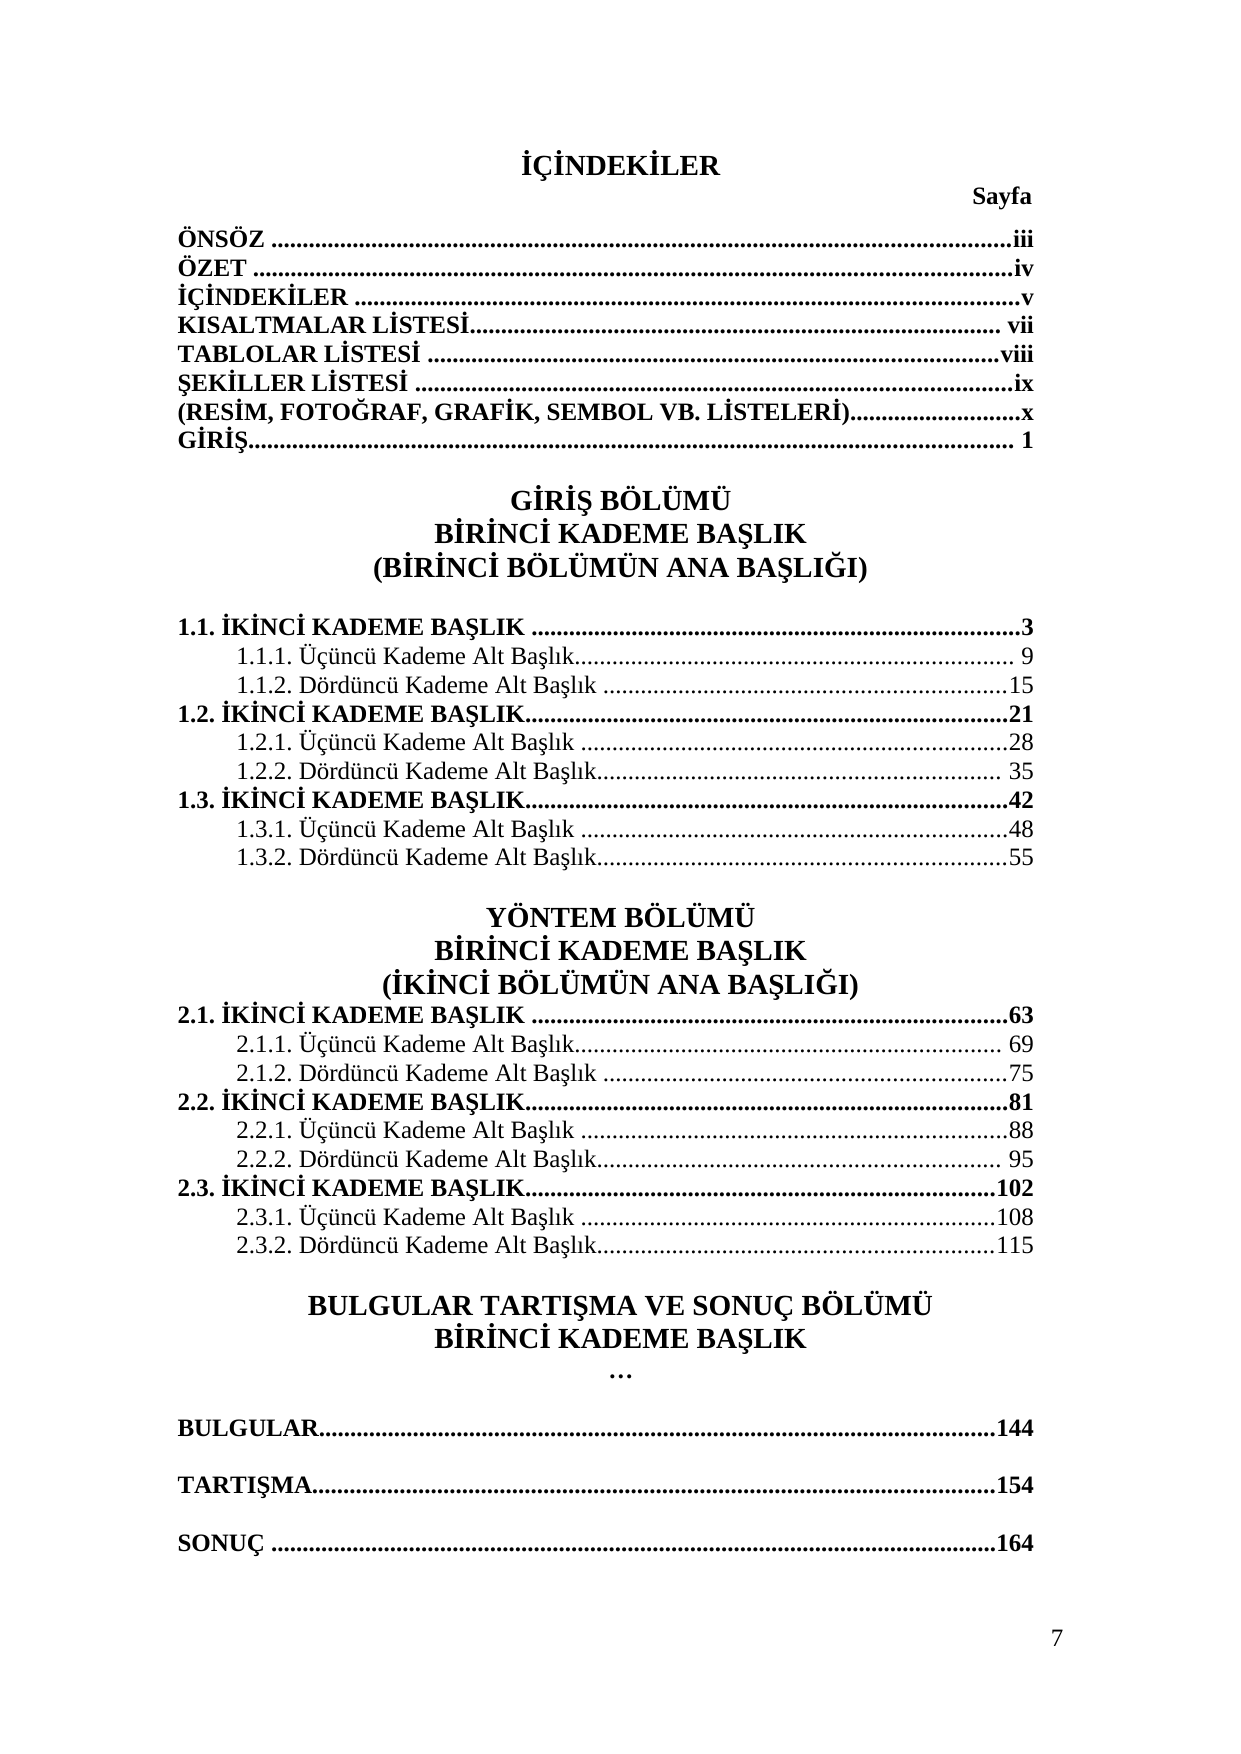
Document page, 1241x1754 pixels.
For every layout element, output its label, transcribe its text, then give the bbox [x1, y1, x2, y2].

text 1.2. İKİNCİ KADEME BAŞLIK 21 [177, 699, 1064, 727]
text YÖNTEM BÖLÜMÜ [177, 900, 1064, 933]
text Sayfa [236, 181, 1034, 210]
text TARTIŞMA 154 [177, 1470, 1033, 1499]
text BİRİNCİ KADEME BAŞLIK [177, 517, 1064, 550]
text 2.2.1. Üçüncü Kademe Alt Başlık 88 [236, 1116, 1064, 1144]
subtitle (RESİM, FOTOĞRAF, GRAFİK, SEMBOL VB. LİSTELERİ) x [177, 397, 1064, 426]
text BULGULAR 144 [177, 1413, 1033, 1441]
text 1.1. İKİNCİ KADEME BAŞLIK 3 [177, 612, 1064, 641]
text GİRİŞ 1 [177, 426, 1064, 454]
text BİRİNCİ KADEME BAŞLIK [177, 1322, 1064, 1355]
text BULGULAR TARTIŞMA VE SONUÇ BÖLÜMÜ [177, 1288, 1064, 1322]
text GİRİŞ BÖLÜMÜ [177, 483, 1064, 517]
text … [177, 1355, 1064, 1384]
text ŞEKİLLER LİSTESİ ix [177, 368, 1064, 397]
text 1.1.2. Dördüncü Kademe Alt Başlık 15 [236, 670, 1064, 699]
text TABLOLAR LİSTESİ viii [177, 339, 1064, 368]
text 2.3. İKİNCİ KADEME BAŞLIK 102 [177, 1173, 1064, 1202]
text 2.3.2. Dördüncü Kademe Alt Başlık 115 [236, 1231, 1064, 1259]
text ÖZET iv [177, 253, 1064, 282]
text KISALTMALAR LİSTESİ vii [177, 311, 1064, 339]
text 2.2.2. Dördüncü Kademe Alt Başlık 95 [236, 1144, 1064, 1173]
text (BİRİNCİ BÖLÜMÜN ANA BAŞLIĞI) [177, 550, 1064, 584]
text 2.2. İKİNCİ KADEME BAŞLIK 81 [177, 1087, 1064, 1116]
text 1.3.2. Dördüncü Kademe Alt Başlık 55 [236, 842, 1064, 871]
subtitle ÖNSÖZ iii [177, 224, 1064, 253]
text SONUÇ 164 [177, 1528, 1033, 1556]
text BİRİNCİ KADEME BAŞLIK [177, 933, 1064, 967]
text 2.3.1. Üçüncü Kademe Alt Başlık 108 [236, 1202, 1064, 1231]
text 1.3.1. Üçüncü Kademe Alt Başlık 48 [236, 814, 1064, 842]
text 1.1.1. Üçüncü Kademe Alt Başlık 9 [236, 641, 1064, 670]
text 2.1.2. Dördüncü Kademe Alt Başlık 75 [236, 1058, 1064, 1087]
text 1.2.2. Dördüncü Kademe Alt Başlık 35 [236, 756, 1064, 785]
subtitle (İKİNCİ BÖLÜMÜN ANA BAŞLIĞI) [177, 967, 1064, 1001]
text 2.1.1. Üçüncü Kademe Alt Başlık 69 [236, 1029, 1064, 1058]
text 1.3. İKİNCİ KADEME BAŞLIK 42 [177, 785, 1064, 814]
text 2.1. İKİNCİ KADEME BAŞLIK 63 [177, 1001, 1064, 1029]
text 1.2.1. Üçüncü Kademe Alt Başlık 28 [236, 727, 1064, 756]
text İÇİNDEKİLER [177, 148, 1064, 181]
text İÇİNDEKİLER v [177, 282, 1064, 311]
